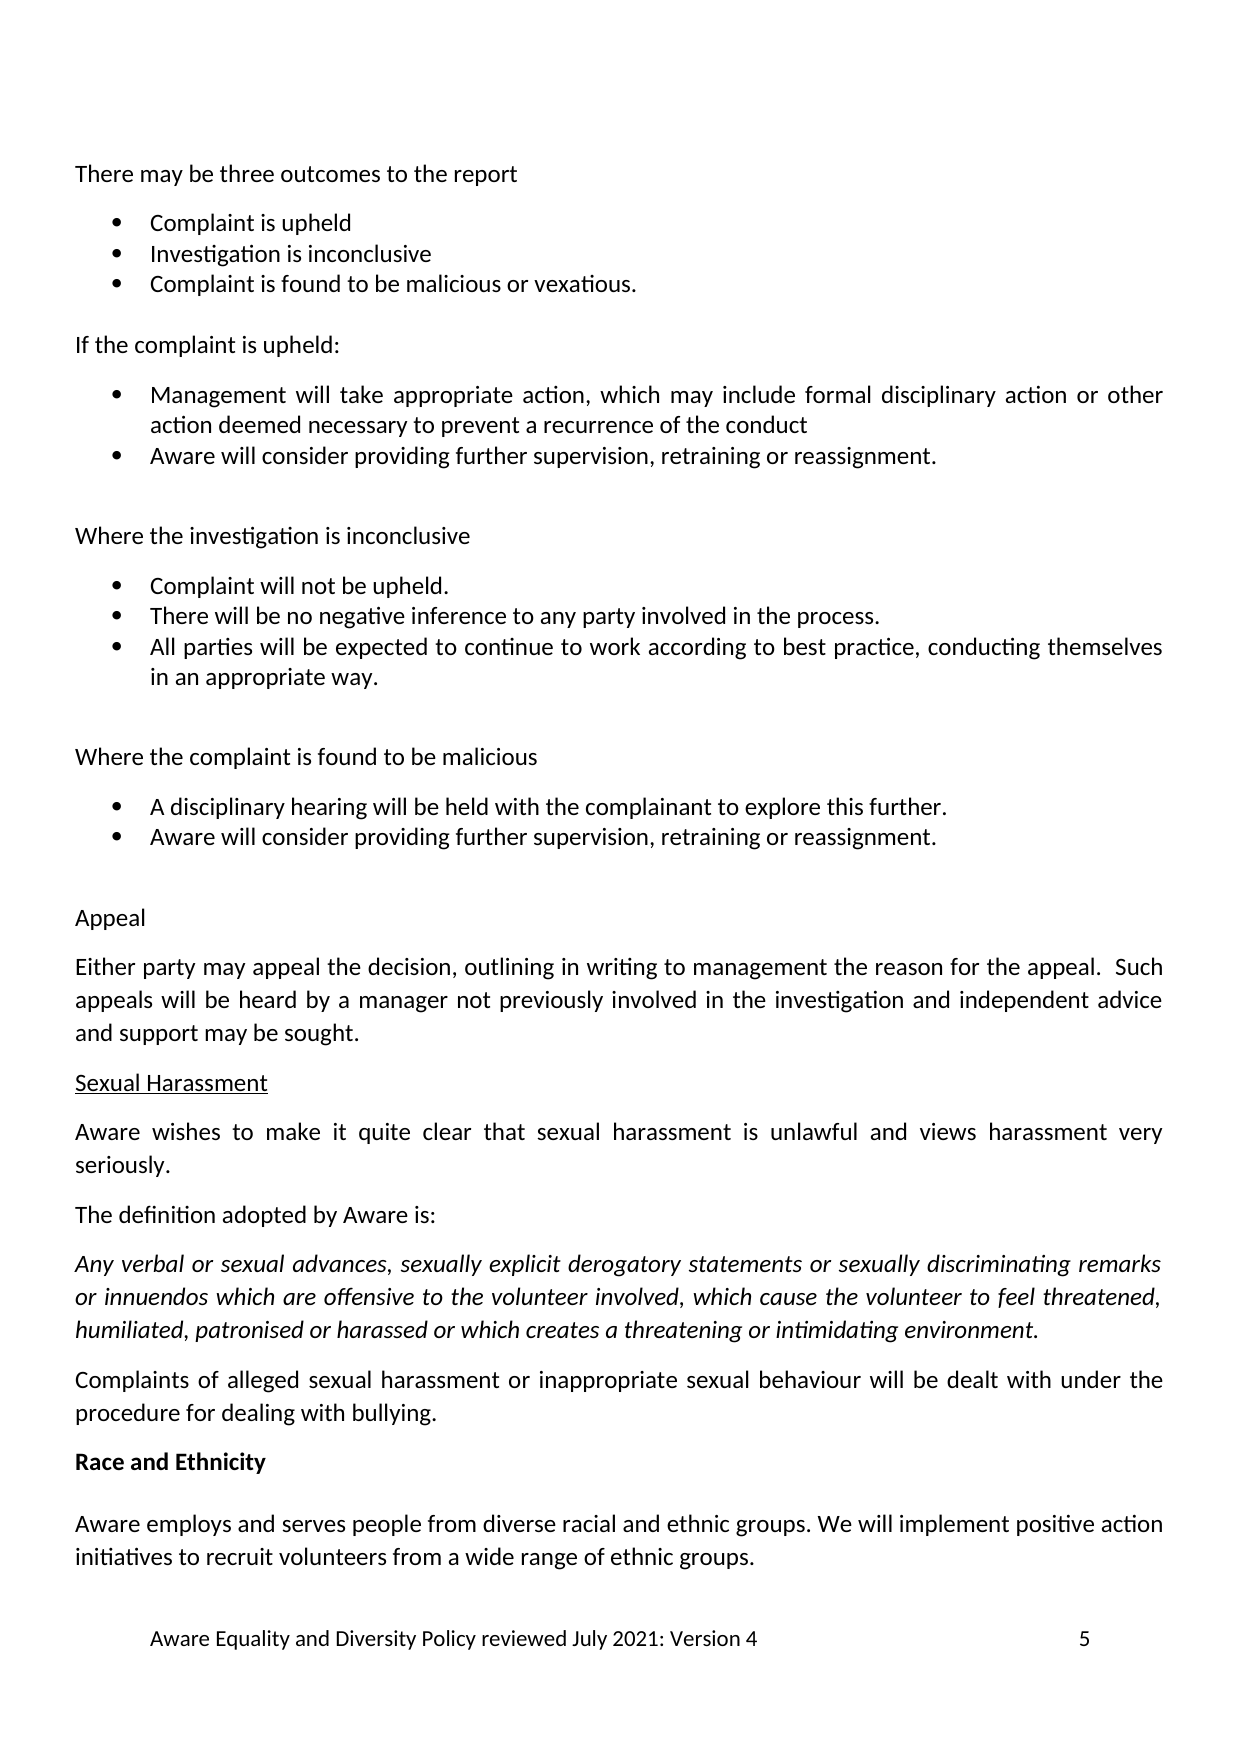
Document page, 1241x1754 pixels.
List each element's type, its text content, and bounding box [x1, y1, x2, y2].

list Complaint is found to be malicious or vexatious. [112, 268, 1165, 299]
text If the complaint is upheld: [75, 329, 1165, 360]
text Aware wishes to make it quite clear that sexual harassment is unlawful and views harassment very seriously. [75, 1116, 1165, 1180]
text Either party may appeal the decision, outlining in writing to management the reason for the appeal. Such appeals will be heard by a manager not previously involved in the investigation and independent advice and support may be sought. [75, 951, 1165, 1048]
text Complaints of alleged sexual harassment or inappropriate sexual behaviour will be dealt with under the procedure for dealing with bullying. [75, 1364, 1165, 1427]
text Aware employs and serves people from diverse racial and ethnic groups. We will implement positive action initiatives to recruit volunteers from a wide range of ethnic groups. [75, 1508, 1165, 1572]
list Complaint will not be upheld. [112, 570, 1165, 600]
list Aware will consider providing further supervision, retraining or reassignment. [112, 822, 1165, 852]
text Race and Ethnicity [75, 1446, 1165, 1477]
list Investigation is inconclusive [112, 238, 1165, 268]
list Aware will consider providing further supervision, retraining or reassignment. [112, 440, 1165, 471]
text Any verbal or sexual advances, sexually explicit derogatory statements or sexually discriminating remarks or innuendos which are offensive to the volunteer involved, which cause the volunteer to feel threatened, humiliated, patronised or harassed or which creates a threatening or intimidating environment. [75, 1248, 1165, 1345]
list Complaint is upheld [112, 207, 1165, 238]
text Sexual Harassment [75, 1067, 1165, 1097]
list A disciplinary hearing will be held with the complainant to explore this further. [112, 791, 1165, 822]
list All parties will be expected to continue to work according to best practice, conducting themselves in an appropriate way. [112, 631, 1165, 692]
text The definition adopted by Aware is: [75, 1199, 1165, 1229]
text There may be three outcomes to the report [75, 158, 1165, 188]
text Where the investigation is inconclusive [75, 520, 1165, 551]
text Where the complaint is found to be malicious [75, 741, 1165, 772]
list There will be no negative inference to any party involved in the process. [112, 600, 1165, 631]
list Management will take appropriate action, which may include formal disciplinary action or other action deemed necessary to prevent a recurrence of the conduct [112, 379, 1165, 440]
text Appeal [75, 902, 1165, 932]
